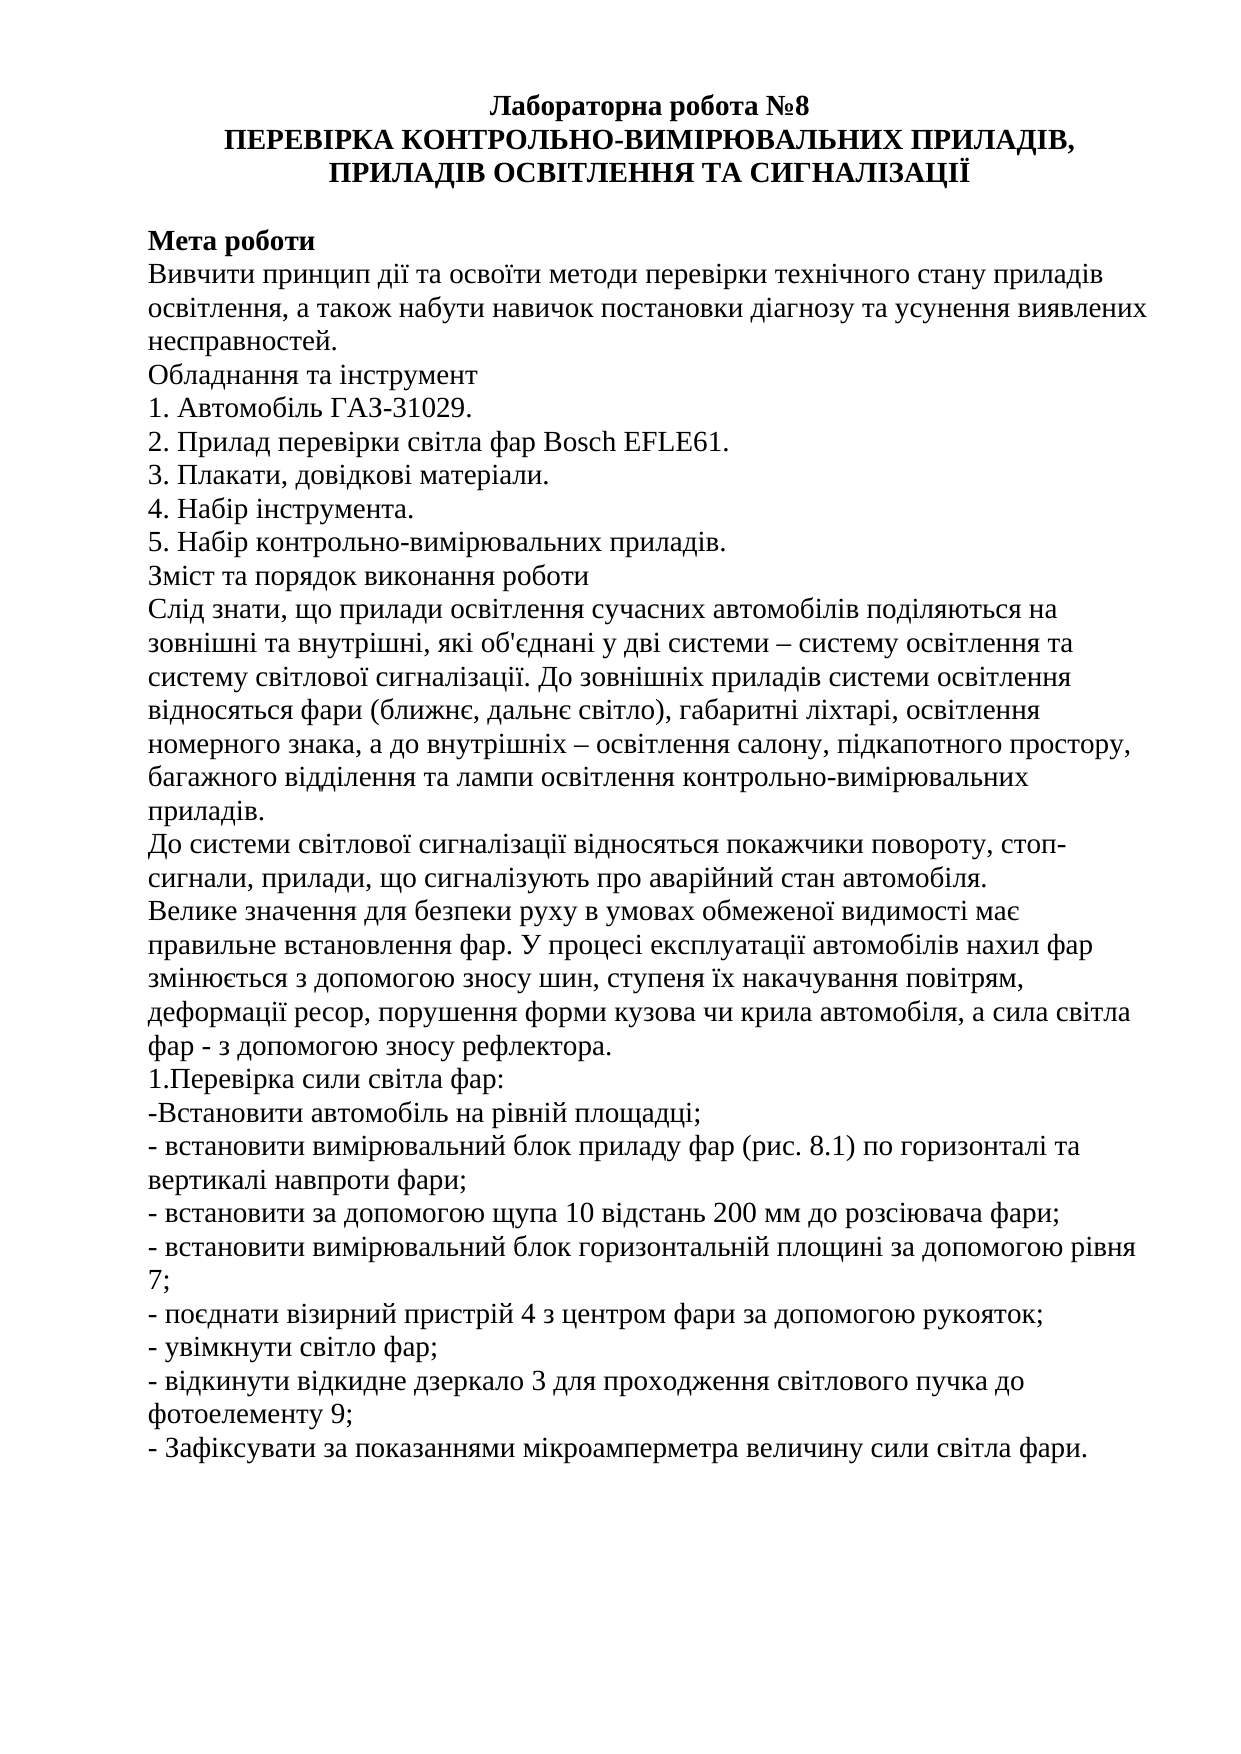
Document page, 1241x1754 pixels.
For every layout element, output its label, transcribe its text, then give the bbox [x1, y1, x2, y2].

text Мета роботи [148, 223, 1152, 256]
text Слід знати, що прилади освітлення сучасних автомобілів поділяються на зовнішні та внутрішні, які об'єднані у дві системи – систему освітлення та систему світлової сигналізації. До зовнішніх приладів системи освітлення відносяться фари (ближнє, дальнє світло), габаритні ліхтарі, освітлення номерного знака, а до внутрішніх – освітлення салону, підкапотного простору, багажного відділення та лампи освітлення контрольно-вимірювальних приладів. [148, 592, 1152, 826]
text - увімкнути світло фар; [148, 1329, 1152, 1363]
text - встановити вимірювальний блок горизонтальній площині за допомогою рівня 7; [148, 1229, 1152, 1296]
text - встановити за допомогою щупа 10 відстань 200 мм до розсіювача фари; [148, 1195, 1152, 1229]
text 1.Перевірка сили світла фар: [148, 1061, 1152, 1095]
text - Зафіксувати за показаннями мікроамперметра величину сили світла фари. [148, 1430, 1152, 1464]
text 3. Плакати, довідкові матеріали. [148, 457, 1152, 491]
text ПЕРЕВІРКА КОНТРОЛЬНО-ВИМІРЮВАЛЬНИХ ПРИЛАДІВ, ПРИЛАДІВ ОСВІТЛЕННЯ ТА СИГНАЛІЗАЦІЇ [148, 122, 1152, 189]
text Лабораторна робота №8 [148, 88, 1152, 122]
text До системи світлової сигналізації відносяться покажчики повороту, стоп-сигнали, прилади, що сигналізують про аварійний стан автомобіля. [148, 826, 1152, 893]
text -Встановити автомобіль на рівній площадці; [148, 1095, 1152, 1128]
text 1. Автомобіль ГАЗ-31029. [148, 390, 1152, 424]
text 5. Набір контрольно-вимірювальних приладів. [148, 524, 1152, 558]
text Велике значення для безпеки руху в умовах обмеженої видимості має правильне встановлення фар. У процесі експлуатації автомобілів нахил фар змінюється з допомогою зносу шин, ступеня їх накачування повітрям, деформації ресор, порушення форми кузова чи крила автомобіля, а сила світла фар - з допомогою зносу рефлектора. [148, 893, 1152, 1061]
text Зміст та порядок виконання роботи [148, 558, 1152, 592]
text - поєднати візирний пристрій 4 з центром фари за допомогою рукояток; [148, 1296, 1152, 1329]
text - відкинути відкидне дзеркало 3 для проходження світлового пучка до фотоелементу 9; [148, 1363, 1152, 1430]
text Обладнання та інструмент [148, 357, 1152, 390]
text 4. Набір інструмента. [148, 491, 1152, 524]
text 2. Прилад перевірки світла фар Bosch EFLE61. [148, 424, 1152, 457]
text - встановити вимірювальний блок приладу фар (рис. 8.1) по горизонталі та вертикалі навпроти фари; [148, 1128, 1152, 1195]
text Вивчити принцип дії та освоїти методи перевірки технічного стану приладів освітлення, а також набути навичок постановки діагнозу та усунення виявлених несправностей. [148, 256, 1152, 357]
